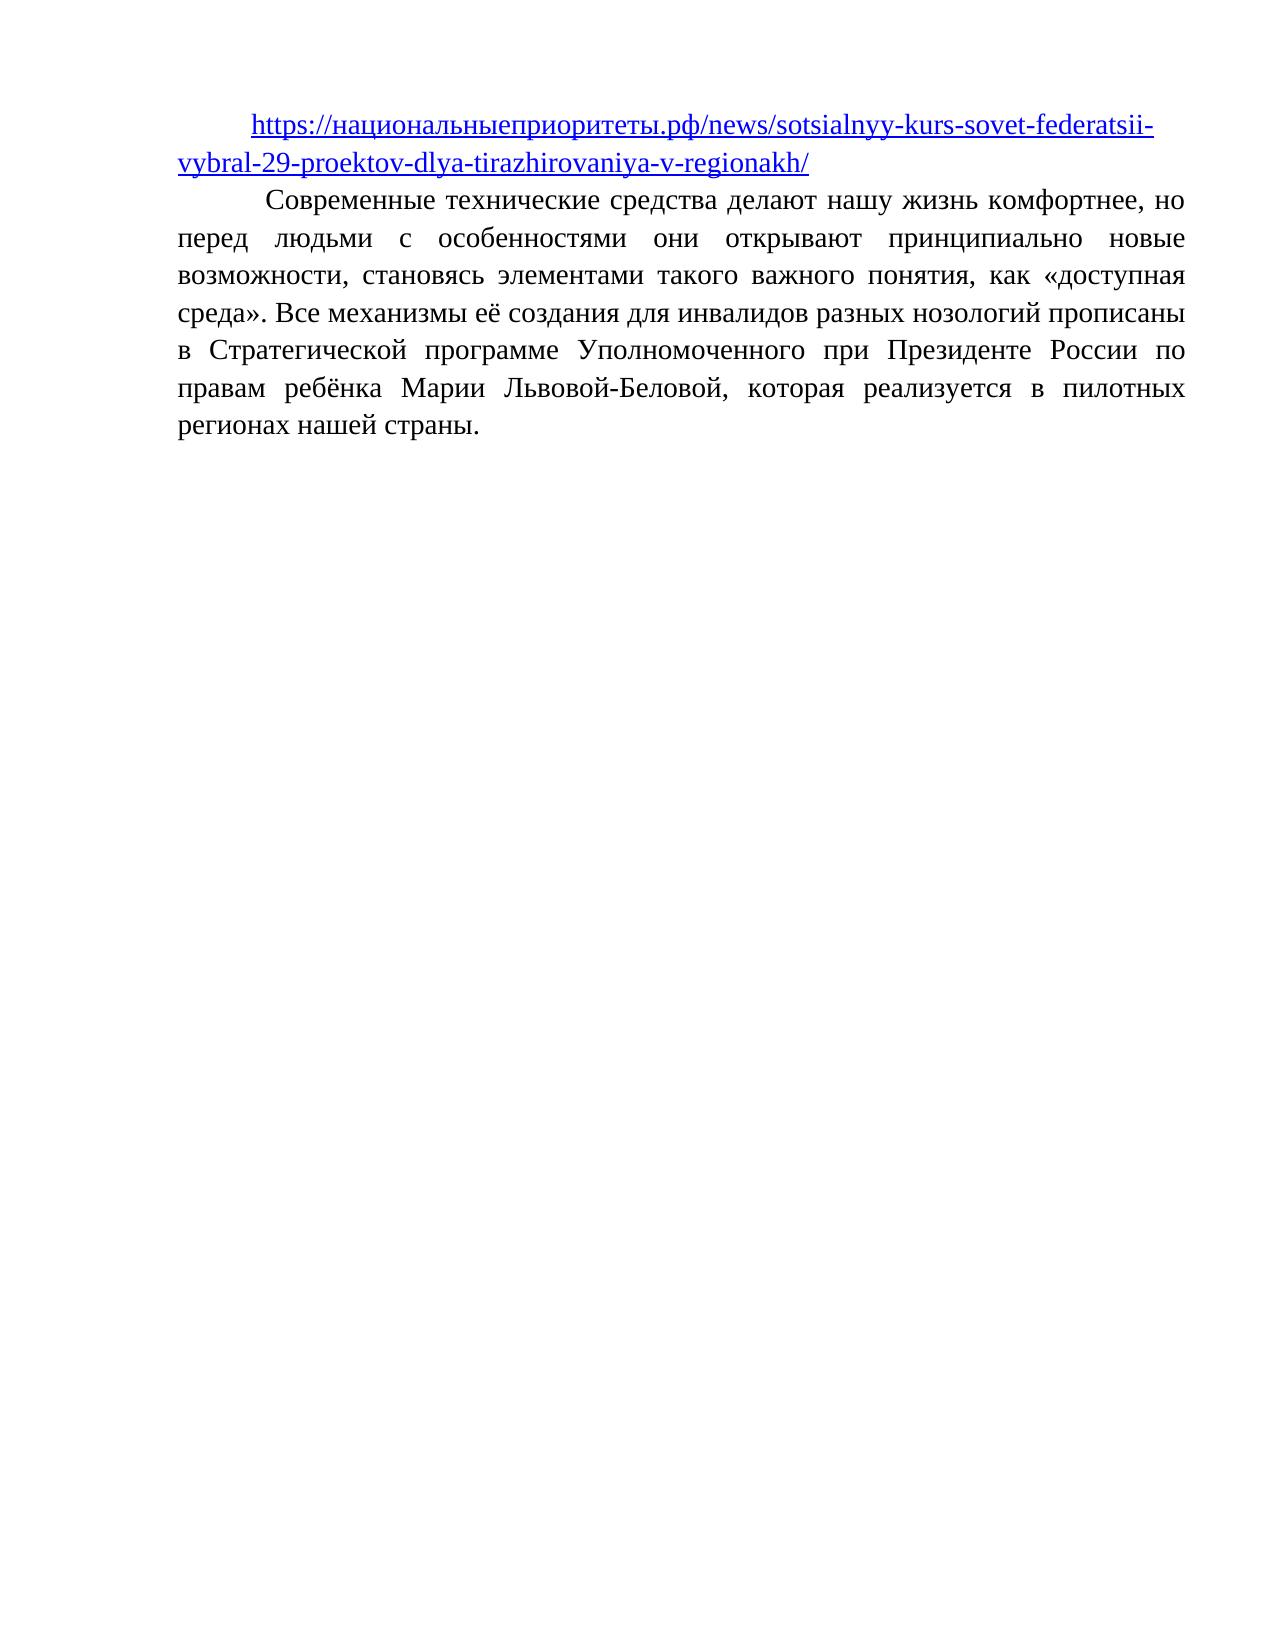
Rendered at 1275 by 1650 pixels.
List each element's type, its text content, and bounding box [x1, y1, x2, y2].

text Современные технические средства делают нашу жизнь комфортнее, но перед людьми с особенностями они открывают принципиально новые возможности, становясь элементами такого важного понятия, как «доступная среда». Все механизмы её создания для инвалидов разных нозологий прописаны в Стратегической программе Уполномоченного при Президенте России по правам ребёнка Марии Львовой-Беловой, которая реализуется в пилотных регионах нашей страны. [177, 178, 1186, 441]
text https://национальныеприоритеты.рф/news/sotsialnyy-kurs-sovet-federatsii-vybral-29-proektov-dlya-tirazhirovaniya-v-regionakh/ [177, 103, 1186, 178]
